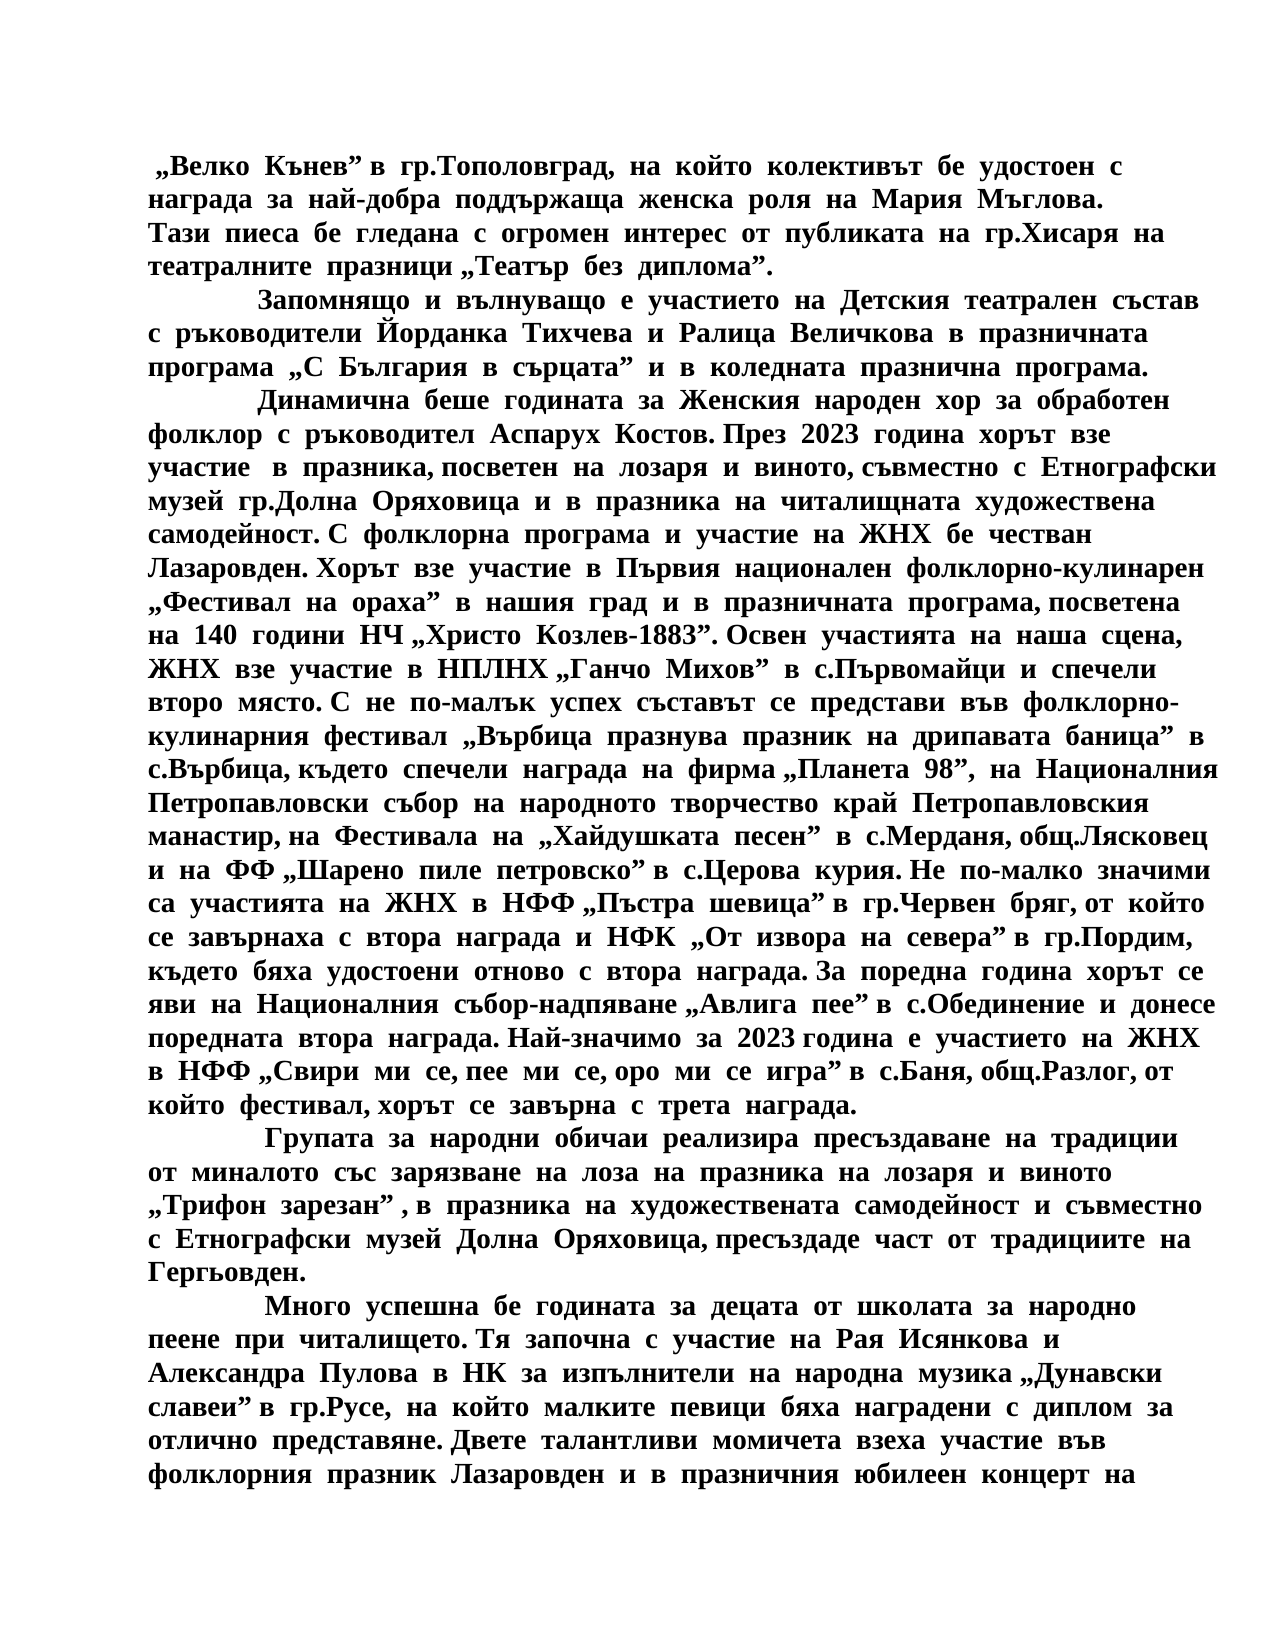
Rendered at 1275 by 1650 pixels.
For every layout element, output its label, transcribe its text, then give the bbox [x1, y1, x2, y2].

text ЖНХ взе участие в НПЛНХ „Ганчо Михов” в с.Първомайци и спечели [148, 651, 1219, 684]
text Динамична беше годината за Женския народен хор за обработен фолклор с ръководител Аспарух Костов. През 2023 година хорът взе участие в празника, посветен на лозаря и виното, съвместно с Етнографски музей гр.Долна Оряховица и в празника на читалищната художествена самодейност. С фолклорна програма и участие на ЖНХ бе честван Лазаровден. Хорът взе участие в Първия национален фолклорно-кулинарен „Фестивал на ораха” в нашия град и в празничната програма, посветена на 140 години НЧ „Христо Козлев-1883”. Освен участията на наша сцена, [148, 382, 1219, 651]
text Запомнящо и вълнуващо е участието на Детския театрален състав с ръководители Йорданка Тихчева и Ралица Величкова в празничната програма „С България в сърцата” и в коледната празнична програма. [148, 282, 1219, 382]
text „Велко Кънев” в гр.Тополовград, на който колективът бе удостоен с награда за най-добра поддържаща женска роля на Мария Мъглова. [148, 148, 1219, 215]
text Тази пиеса бе гледана с огромен интерес от публиката на гр.Хисаря на театралните празници „Театър без диплома”. [148, 215, 1219, 282]
text Групата за народни обичаи реализира пресъздаване на традиции от миналото със зарязване на лоза на празника на лозаря и виното „Трифон зарезан” , в празника на художествената самодейност и съвместно с Етнографски музей Долна Оряховица, пресъздаде част от традициите на Гергьовден. [148, 1120, 1219, 1288]
text и на ФФ „Шарено пиле петровско” в с.Церова курия. Не по-малко значими са участията на ЖНХ в НФФ „Пъстра шевица” в гр.Червен бряг, от който се завърнаха с втора награда и НФК „От извора на севера” в гр.Пордим, където бяха удостоени отново с втора награда. За поредна година хорът се яви на Националния събор-надпяване „Авлига пее” в с.Обединение и донесе поредната втора награда. Най-значимо за 2023 година е участието на ЖНХ в НФФ „Свири ми се, пее ми се, оро ми се игра” в с.Баня, общ.Разлог, от който фестивал, хорът се завърна с трета награда. [148, 852, 1219, 1120]
text второ място. С не по-малък успех съставът се представи във фолклорно-кулинарния фестивал „Върбица празнува празник на дрипавата баница” в с.Върбица, където спечели награда на фирма „Планета 98”, на Националния Петропавловски събор на народното творчество край Петропавловския манастир, на Фестивала на „Хайдушката песен” в с.Мерданя, общ.Лясковец [148, 684, 1219, 852]
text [148, 1288, 1219, 1489]
